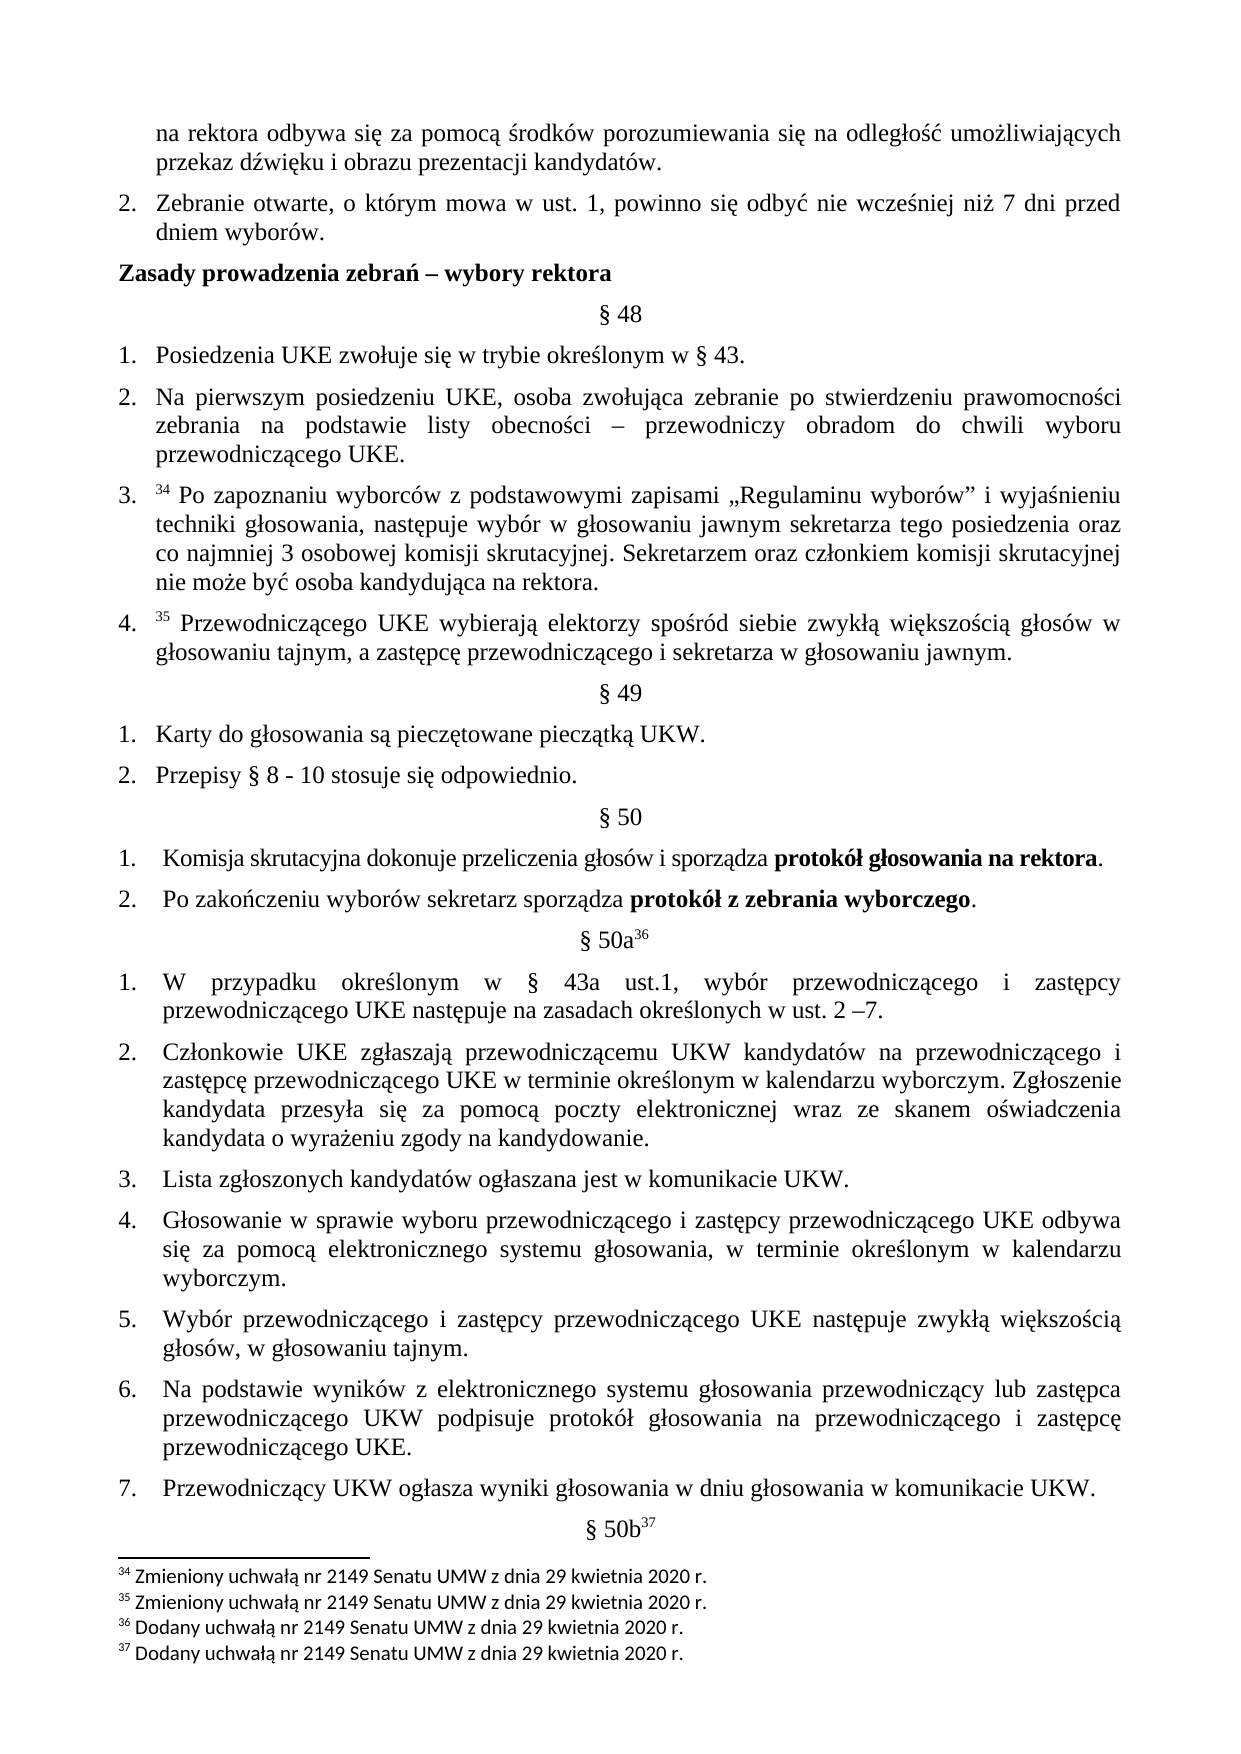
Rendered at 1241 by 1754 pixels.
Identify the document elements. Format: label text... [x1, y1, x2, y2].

list Zebranie otwarte, o którym mowa w ust. 1, powinno się odbyć nie wcześniej niż 7 dni przed dniem wyborów. [118, 188, 1122, 246]
text Zasady prowadzenia zebrań – wybory rektora [118, 258, 1122, 287]
list Przewodniczący UKW ogłasza wyniki głosowania w dniu głosowania w komunikacie UKW. [118, 1473, 1122, 1502]
list Komisja skrutacyjna dokonuje przeliczenia głosów i sporządza protokół głosowania na rektora. [118, 843, 1122, 872]
list Na podstawie wyników z elektronicznego systemu głosowania przewodniczący lub zastępca przewodniczącego UKW podpisuje protokół głosowania na przewodniczącego i zastępcę przewodniczącego UKE. [118, 1374, 1122, 1461]
list Lista zgłoszonych kandydatów ogłaszana jest w komunikacie UKW. [118, 1164, 1122, 1193]
list Wybór przewodniczącego i zastępcy przewodniczącego UKE następuje zwykłą większością głosów, w głosowaniu tajnym. [118, 1304, 1122, 1362]
list Karty do głosowania są pieczętowane pieczątką UKW. [118, 719, 1122, 748]
list Po zapoznaniu wyborców z podstawowymi zapisami „Regulaminu wyborów” i wyjaśnieniu techniki głosowania, następuje wybór w głosowaniu jawnym sekretarza tego posiedzenia oraz co najmniej 3 osobowej komisji skrutacyjnej. Sekretarzem oraz członkiem komisji skrutacyjnej nie może być osoba kandydująca na rektora. [118, 481, 1122, 596]
list Głosowanie w sprawie wyboru przewodniczącego i zastępcy przewodniczącego UKE odbywa się za pomocą elektronicznego systemu głosowania, w terminie określonym w kalendarzu wyborczym. [118, 1206, 1122, 1292]
list Posiedzenia UKE zwołuje się w trybie określonym w § 43. [118, 341, 1122, 369]
text § 48 [118, 299, 1122, 328]
list Przewodniczącego UKE wybierają elektorzy spośród siebie zwykłą większością głosów w głosowaniu tajnym, a zastępcę przewodniczącego i sekretarza w głosowaniu jawnym. [118, 608, 1122, 666]
list Na pierwszym posiedzeniu UKE, osoba zwołująca zebranie po stwierdzeniu prawomocności zebrania na podstawie listy obecności – przewodniczy obradom do chwili wyboru przewodniczącego UKE. [118, 382, 1122, 468]
text § 50 [118, 802, 1122, 831]
list Przepisy § 8 - 10 stosuje się odpowiednio. [118, 761, 1122, 789]
list W przypadku określonym w § 43a ust.1, wybór przewodniczącego i zastępcy przewodniczącego UKE następuje na zasadach określonych w ust. 2 –7. [118, 967, 1122, 1024]
text § 50a [43, 926, 1122, 954]
list § 49 [118, 678, 1122, 707]
list Po zakończeniu wyborów sekretarz sporządza protokół z zebrania wyborczego. [118, 884, 1122, 913]
text § 50b [118, 1514, 1122, 1543]
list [118, 118, 1122, 176]
list Członkowie UKE zgłaszają przewodniczącemu UKW kandydatów na przewodniczącego i zastępcę przewodniczącego UKE w terminie określonym w kalendarzu wyborczym. Zgłoszenie kandydata przesyła się za pomocą poczty elektronicznej wraz ze skanem oświadczenia kandydata o wyrażeniu zgody na kandydowanie. [118, 1037, 1122, 1152]
